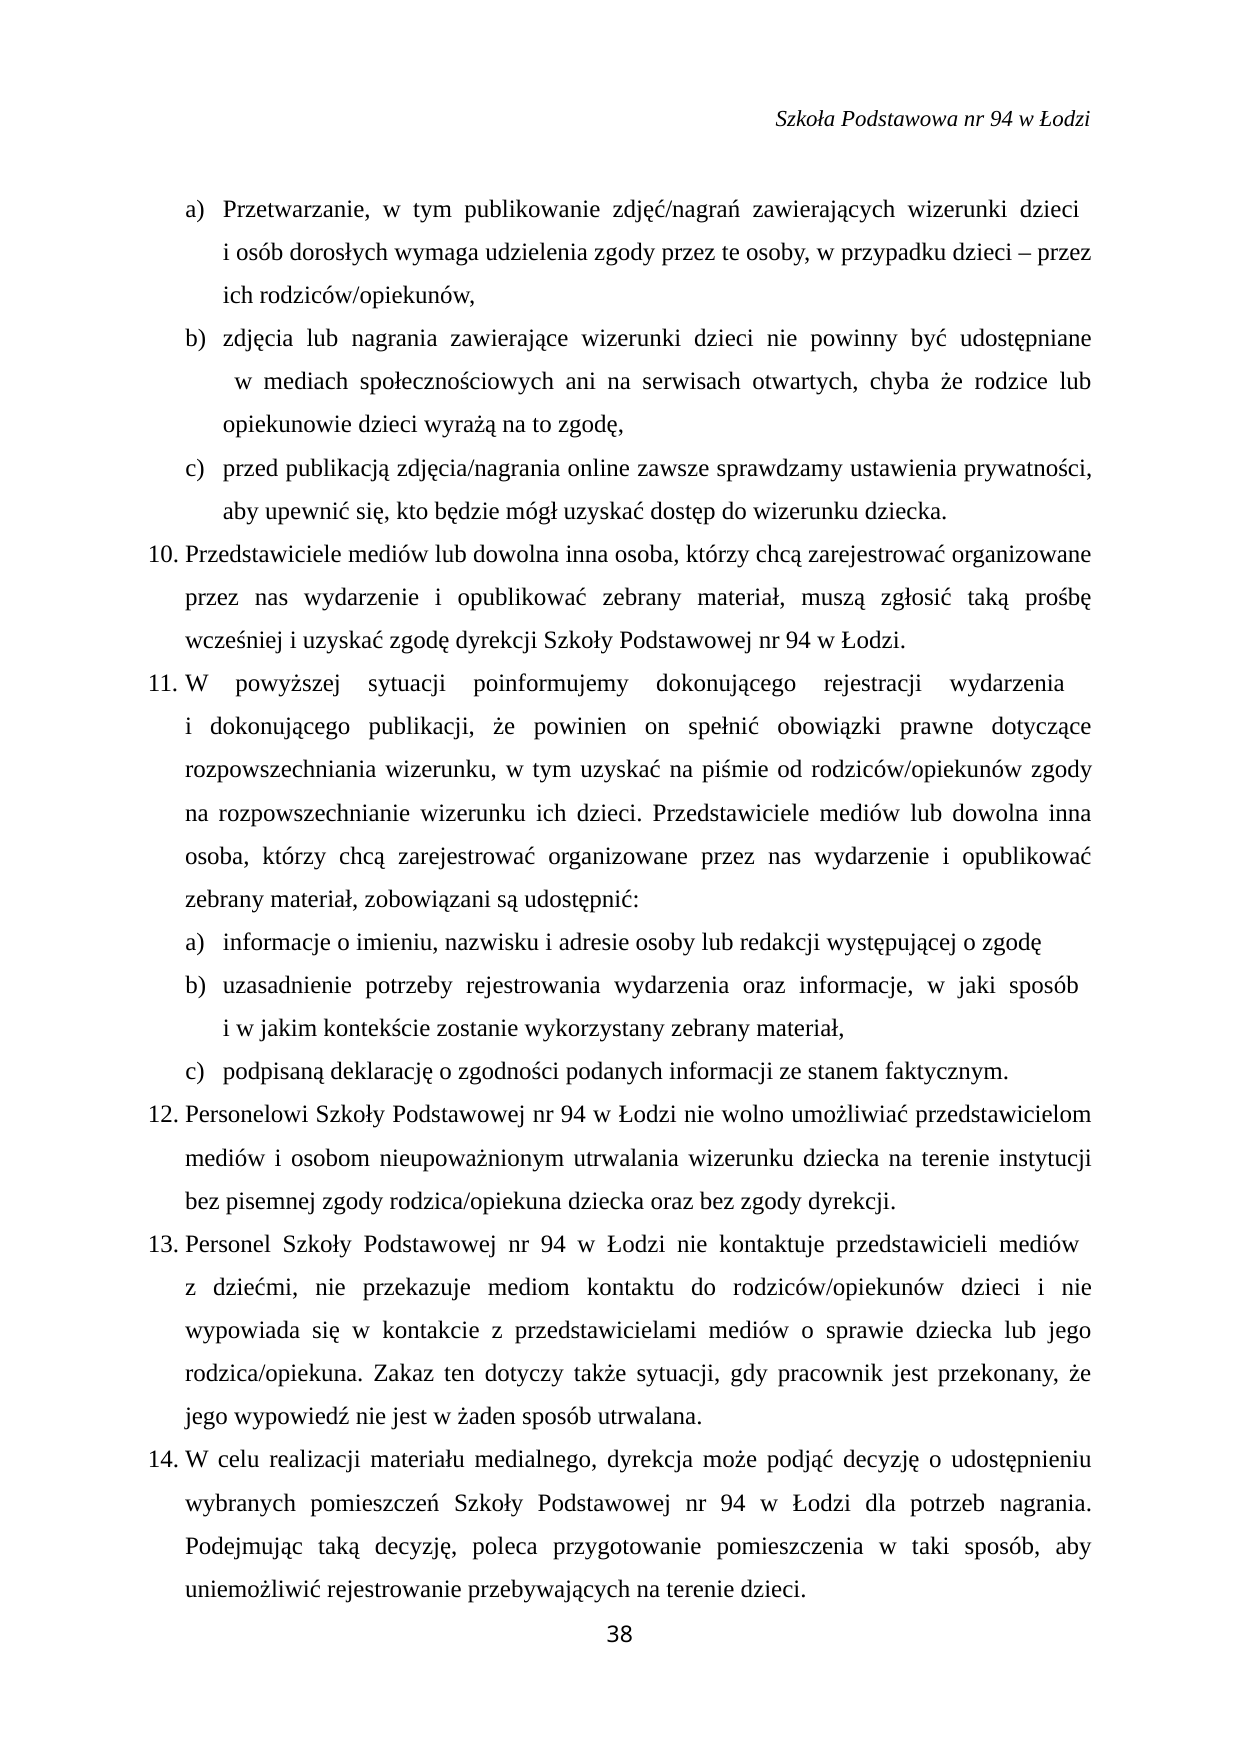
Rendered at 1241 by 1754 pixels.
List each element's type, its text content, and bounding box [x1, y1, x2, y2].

list przed publikacją zdjęcia/nagrania online zawsze sprawdzamy ustawienia prywatności, aby upewnić się, kto będzie mógł uzyskać dostęp do wizerunku dziecka. [185, 453, 1093, 524]
list podpisaną deklarację o zgodności podanych informacji ze stanem faktycznym. [185, 1056, 1093, 1085]
list Personel Szkoły Podstawowej nr 94 w Łodzi nie kontaktuje przedstawicieli mediów z dziećmi, nie przekazuje mediom kontaktu do rodziców/opiekunów dzieci i nie wypowiada się w kontakcie z przedstawicielami mediów o sprawie dziecka lub jego rodzica/opiekuna. Zakaz ten dotyczy także sytuacji, gdy pracownik jest przekonany, że jego wypowiedź nie jest w żaden sposób utrwalana. [148, 1229, 1093, 1430]
list W celu realizacji materiału medialnego, dyrekcja może podjąć decyzję o udostępnieniu wybranych pomieszczeń Szkoły Podstawowej nr 94 w Łodzi dla potrzeb nagrania. Podejmując taką decyzję, poleca przygotowanie pomieszczenia w taki sposób, aby uniemożliwić rejestrowanie przebywających na terenie dzieci. [148, 1444, 1093, 1603]
list Przedstawiciele mediów lub dowolna inna osoba, którzy chcą zarejestrować organizowane przez nas wydarzenie i opublikować zebrany materiał, muszą zgłosić taką prośbę wcześniej i uzyskać zgodę dyrekcji Szkoły Podstawowej nr 94 w Łodzi. [148, 539, 1093, 654]
list Przetwarzanie, w tym publikowanie zdjęć/nagrań zawierających wizerunki dzieci i osób dorosłych wymaga udzielenia zgody przez te osoby, w przypadku dzieci – przez ich rodziców/opiekunów, [185, 194, 1093, 309]
list uzasadnienie potrzeby rejestrowania wydarzenia oraz informacje, w jaki sposób i w jakim kontekście zostanie wykorzystany zebrany materiał, [185, 970, 1093, 1042]
list informacje o imieniu, nazwisku i adresie osoby lub redakcji występującej o zgodę [185, 927, 1093, 956]
list Personelowi Szkoły Podstawowej nr 94 w Łodzi nie wolno umożliwiać przedstawicielom mediów i osobom nieupoważnionym utrwalania wizerunku dziecka na terenie instytucji bez pisemnej zgody rodzica/opiekuna dziecka oraz bez zgody dyrekcji. [148, 1099, 1093, 1214]
list zdjęcia lub nagrania zawierające wizerunki dzieci nie powinny być udostępniane w mediach społecznościowych ani na serwisach otwartych, chyba że rodzice lub opiekunowie dzieci wyrażą na to zgodę, [185, 323, 1093, 438]
list W powyższej sytuacji poinformujemy dokonującego rejestracji wydarzenia i dokonującego publikacji, że powinien on spełnić obowiązki prawne dotyczące rozpowszechniania wizerunku, w tym uzyskać na piśmie od rodziców/opiekunów zgody na rozpowszechnianie wizerunku ich dzieci. Przedstawiciele mediów lub dowolna inna osoba, którzy chcą zarejestrować organizowane przez nas wydarzenie i opublikować zebrany materiał, zobowiązani są udostępnić: [148, 668, 1093, 913]
